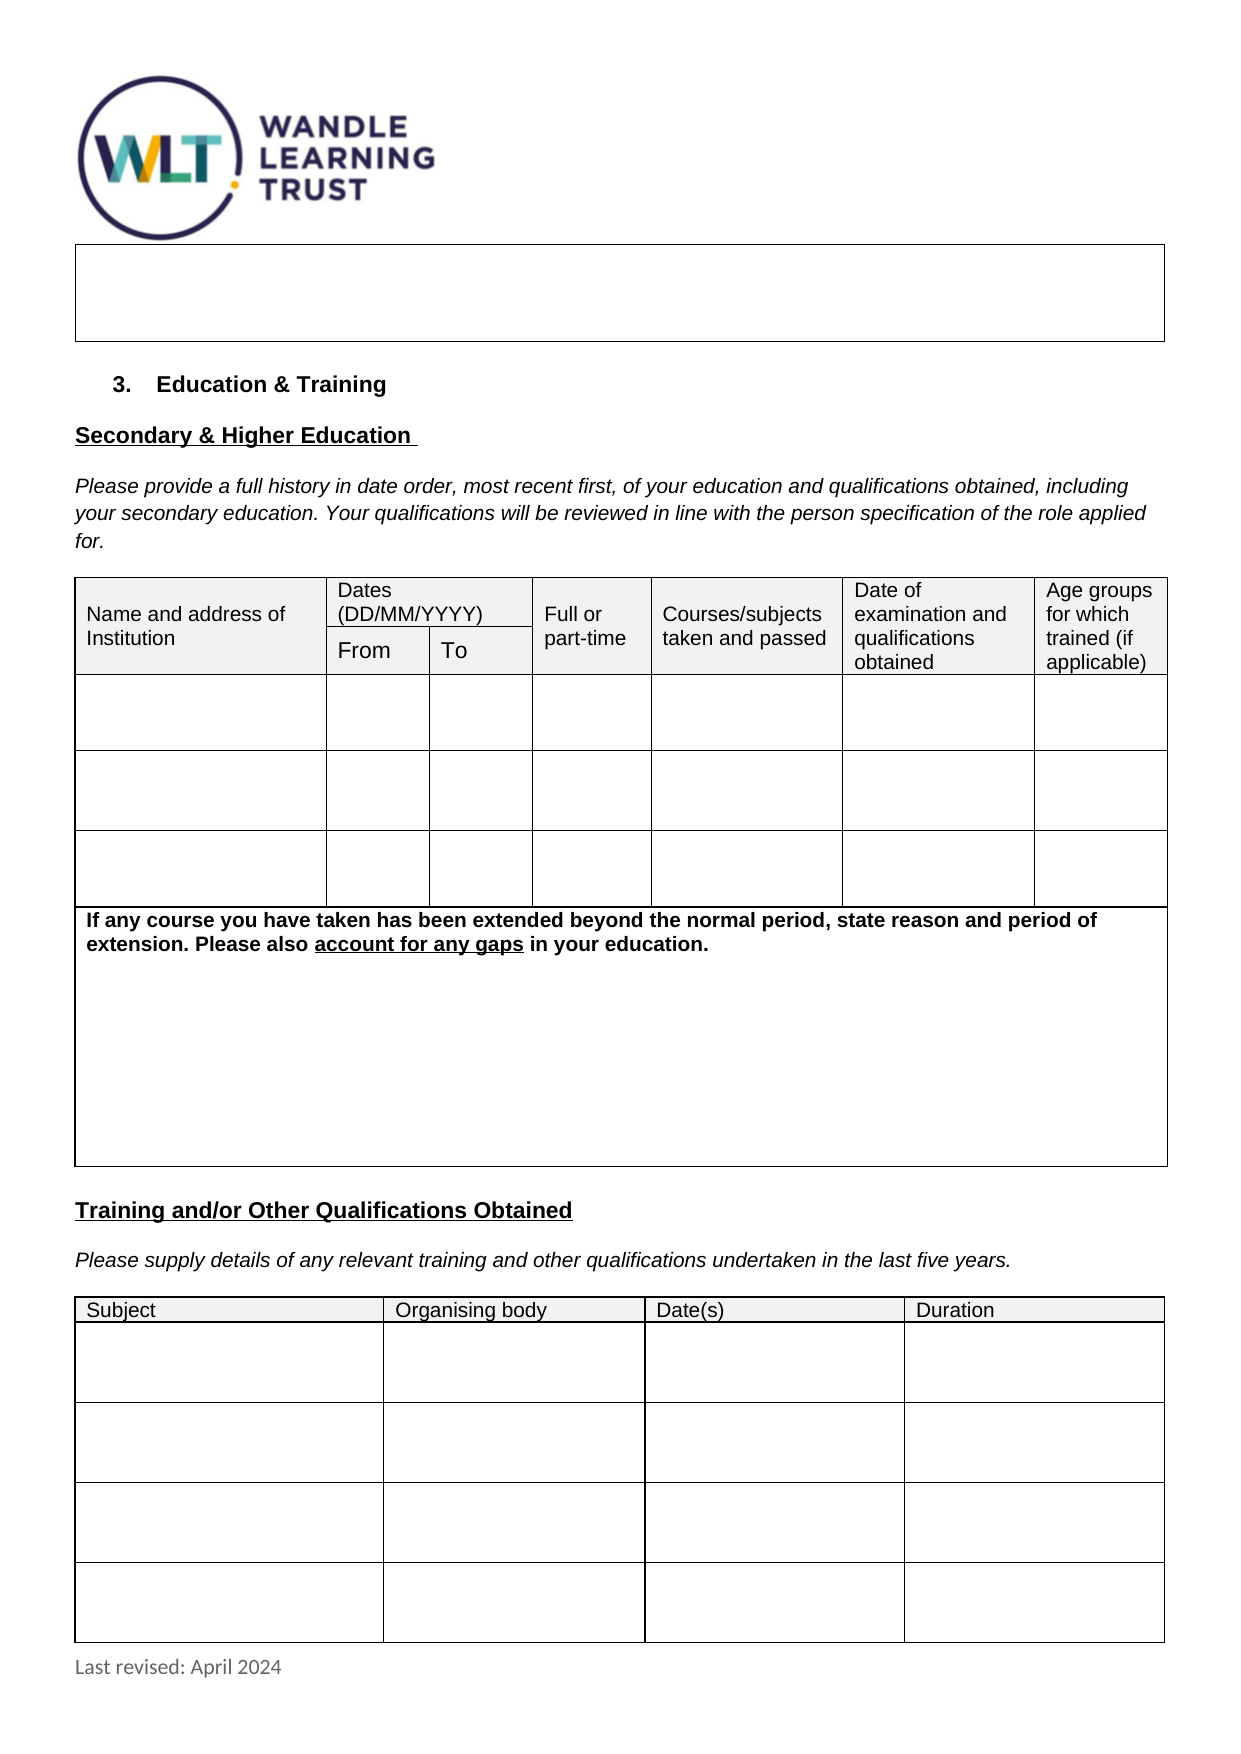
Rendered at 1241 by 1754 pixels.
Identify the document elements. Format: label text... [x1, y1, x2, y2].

table_cell [905, 1483, 1164, 1562]
table_cell [1035, 751, 1167, 830]
table_cell [646, 1323, 904, 1402]
table_header Full or part-time [533, 578, 651, 674]
table_cell [646, 1403, 904, 1482]
table_cell [76, 751, 326, 830]
table_cell [384, 1563, 644, 1642]
table_cell [533, 751, 651, 830]
text Please provide a full history in date order, most recent first, of your education and qualifications obtained, including your secondary education. Your qualifications will be reviewed in line with the person specification of the role applied for. [75, 473, 1165, 552]
text Secondary & Higher Education [75, 422, 1165, 449]
table_cell [384, 1483, 644, 1562]
table_cell [76, 245, 1164, 341]
table_cell [1035, 831, 1167, 906]
table_cell [430, 751, 532, 830]
table_cell [646, 1483, 904, 1562]
table_cell [843, 831, 1034, 906]
table_cell [843, 751, 1034, 830]
table_cell [905, 1323, 1164, 1402]
text Please supply details of any relevant training and other qualifications undertaken in the last five years. [75, 1248, 1165, 1272]
table_cell From [327, 627, 429, 674]
table_cell [430, 831, 532, 906]
table_header Dates (DD/MM/YYYY) [327, 578, 532, 626]
text Training and/or Other Qualifications Obtained [75, 1197, 1165, 1223]
table_cell [843, 675, 1034, 750]
table_header Subject [76, 1298, 383, 1321]
table_cell [384, 1323, 644, 1402]
table_cell [905, 1403, 1164, 1482]
table_cell [533, 675, 651, 750]
table_cell If any course you have taken has been extended beyond the normal period, state reason and period of extension. Please also account for any gaps in your education. [76, 908, 1167, 1166]
table_cell [533, 831, 651, 906]
table_cell [652, 675, 842, 750]
table_header Date of examination and qualifications obtained [843, 578, 1034, 674]
table_cell [76, 1323, 383, 1402]
table_cell [1035, 675, 1167, 750]
table_cell [327, 751, 429, 830]
table_cell [76, 1563, 383, 1642]
table_cell [652, 751, 842, 830]
table_header Organising body [384, 1298, 644, 1321]
table_cell [652, 831, 842, 906]
table_header Courses/subjects taken and passed [652, 578, 842, 674]
list Education & Training [112, 371, 1165, 398]
table_header Duration [905, 1298, 1164, 1321]
table_cell [76, 831, 326, 906]
table_cell [76, 675, 326, 750]
table_cell [430, 675, 532, 750]
table_header Age groups for which trained (if applicable) [1035, 578, 1167, 674]
table_cell [76, 1483, 383, 1562]
table_cell [327, 831, 429, 906]
table_header Date(s) [646, 1298, 904, 1321]
table_cell [905, 1563, 1164, 1642]
table_cell To [430, 627, 532, 674]
table_cell [327, 675, 429, 750]
table_cell [76, 1403, 383, 1482]
picture [75, 73, 439, 244]
table_cell [384, 1403, 644, 1482]
table_header Name and address of Institution [76, 578, 326, 674]
table_cell [646, 1563, 904, 1642]
